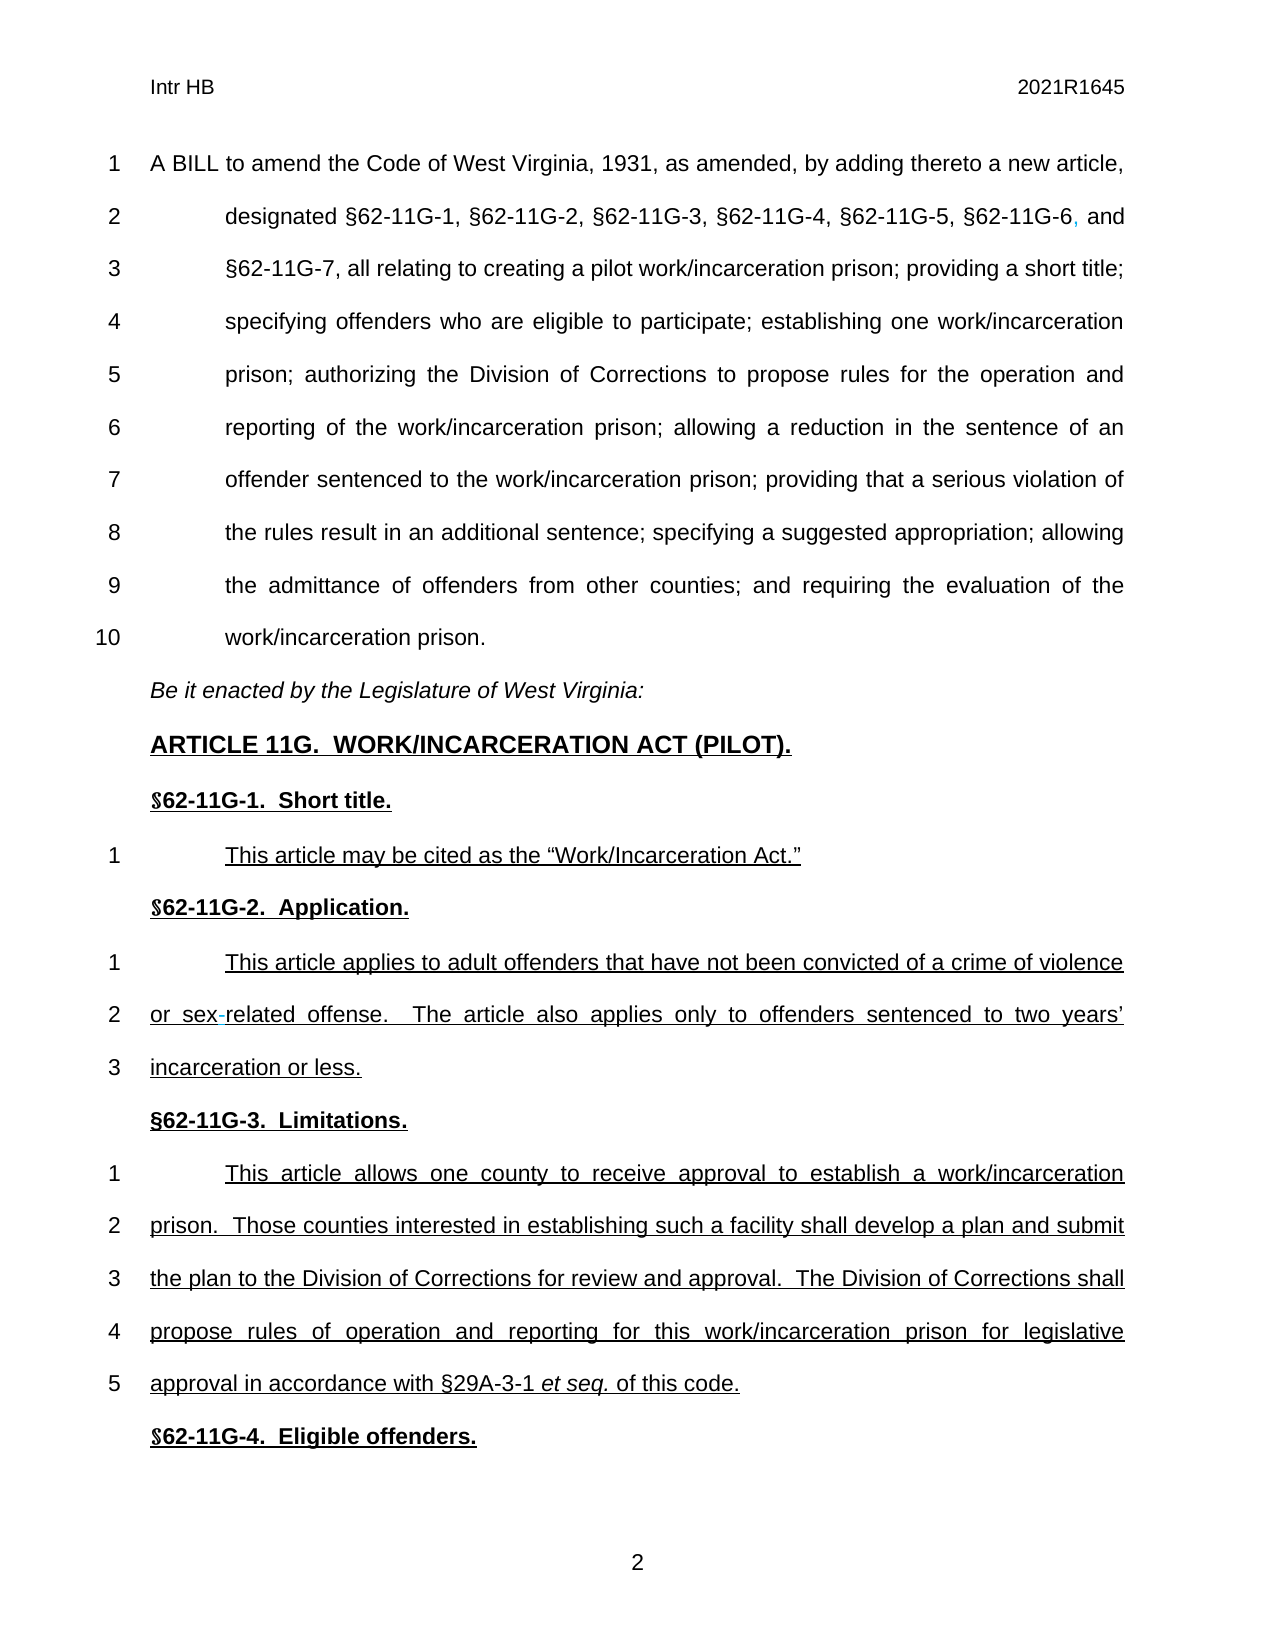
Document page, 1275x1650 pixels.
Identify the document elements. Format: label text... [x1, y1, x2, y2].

subtitle ARTICLE 11G. WORK/INCARCERATION ACT (PILOT). [150, 730, 1125, 758]
text This article allows one county to receive approval to establish a work/incarceration prison. Those counties interested in establishing such a facility shall develop a plan and submit the plan to the Division of Corrections for review and approval. The Division of Corrections shall propose rules of operation and reporting for this work/incarceration prison for legislative approval in accordance with §29A-3-1 et seq. of this code. [150, 1236, 1125, 1288]
title A BILL to amend the Code of West Virginia, 1931, as amended, by adding thereto a new article, designated §62-11G-1, §62-11G-2, §62-11G-3, §62-11G-4, §62-11G-5, §62-11G-6, and §62-11G-7, all relating to creating a pilot work/incarceration prison; providing a short title; specifying offenders who are eligible to participate; establishing one work/incarceration prison; authorizing the Division of Corrections to propose rules for the operation and reporting of the work/incarceration prison; allowing a reduction in the sentence of an offender sentenced to the work/incarceration prison; providing that a serious violation of the rules result in an additional sentence; specifying a suggested appropriation; allowing the admittance of offenders from other counties; and requiring the evaluation of the work/incarceration prison. [150, 150, 1125, 651]
subtitle §62-11G-1. Short title. [150, 787, 1125, 814]
text This article allows one county to receive approval to establish a work/incarceration prison. Those counties interested in establishing such a facility shall develop a plan and submit the plan to the Division of Corrections for review and approval. The Division of Corrections shall propose rules of operation and reporting for this work/incarceration prison for legislative approval in accordance with §29A-3-1 et seq. of this code. [150, 1159, 1125, 1235]
text Be it enacted by the Legislature of West Virginia: [150, 677, 1125, 703]
text This article may be cited as the “Work/Incarceration Act.” [150, 842, 1125, 868]
text This article allows one county to receive approval to establish a work/incarceration prison. Those counties interested in establishing such a facility shall develop a plan and submit the plan to the Division of Corrections for review and approval. The Division of Corrections shall propose rules of operation and reporting for this work/incarceration prison for legislative approval in accordance with §29A-3-1 et seq. of this code. [150, 1342, 1125, 1397]
subtitle §62-11G-2. Application. [150, 894, 1125, 922]
subtitle §62-11G-4. Eligible offenders. [150, 1423, 1125, 1450]
text This article allows one county to receive approval to establish a work/incarceration prison. Those counties interested in establishing such a facility shall develop a plan and submit the plan to the Division of Corrections for review and approval. The Division of Corrections shall propose rules of operation and reporting for this work/incarceration prison for legislative approval in accordance with §29A-3-1 et seq. of this code. [150, 1289, 1125, 1340]
text This article applies to adult offenders that have not been convicted of a crime of violence or sex-related offense. The article also applies only to offenders sentenced to two years’ incarceration or less. [150, 949, 1125, 1081]
subtitle §62-11G-3. Limitations. [150, 1107, 1125, 1133]
